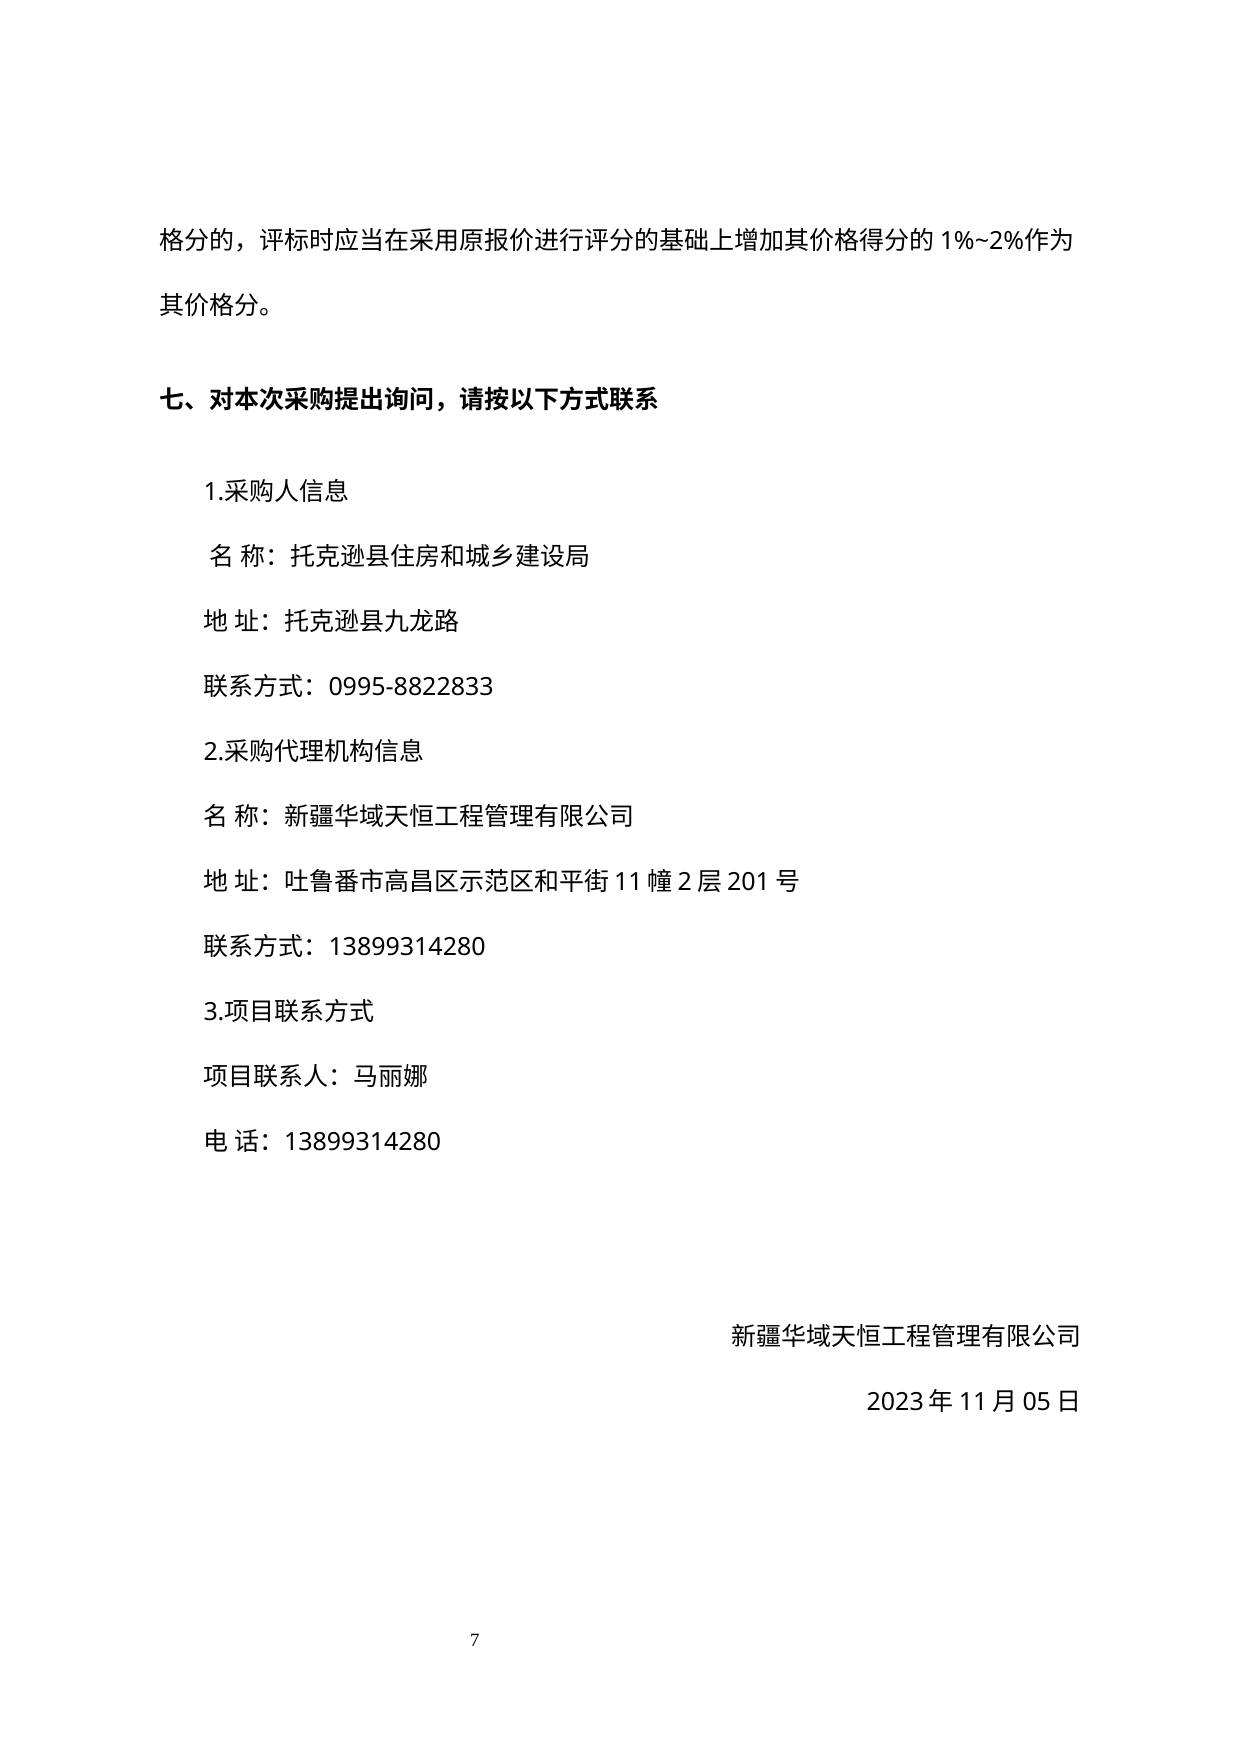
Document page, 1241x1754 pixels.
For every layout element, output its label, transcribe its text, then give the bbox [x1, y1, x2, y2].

text 新疆华域天恒工程管理有限公司 [159, 1302, 1081, 1367]
text 1.采购人信息 [159, 457, 1081, 522]
text 名 称：托克逊县住房和城乡建设局 [159, 522, 929, 587]
text 联系方式：13899314280 [159, 912, 1081, 977]
text 2.采购代理机构信息 [159, 717, 1081, 782]
text 3.项目联系方式 [159, 977, 1081, 1042]
text 项目联系人：马丽娜 [159, 1042, 1081, 1107]
text 2023年11月05日 [159, 1367, 1081, 1432]
text 联系方式：0995-8822833 [159, 652, 1081, 717]
text 地 址：吐鲁番市高昌区示范区和平街11幢2层201号 [159, 847, 1081, 912]
text 名 称：新疆华域天恒工程管理有限公司 [159, 782, 1081, 847]
text 七、对本次采购提出询问，请按以下方式联系 [159, 365, 1081, 430]
text 电 话：13899314280 [159, 1107, 1081, 1172]
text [159, 206, 1081, 336]
text 地 址：托克逊县九龙路 [159, 587, 1081, 652]
